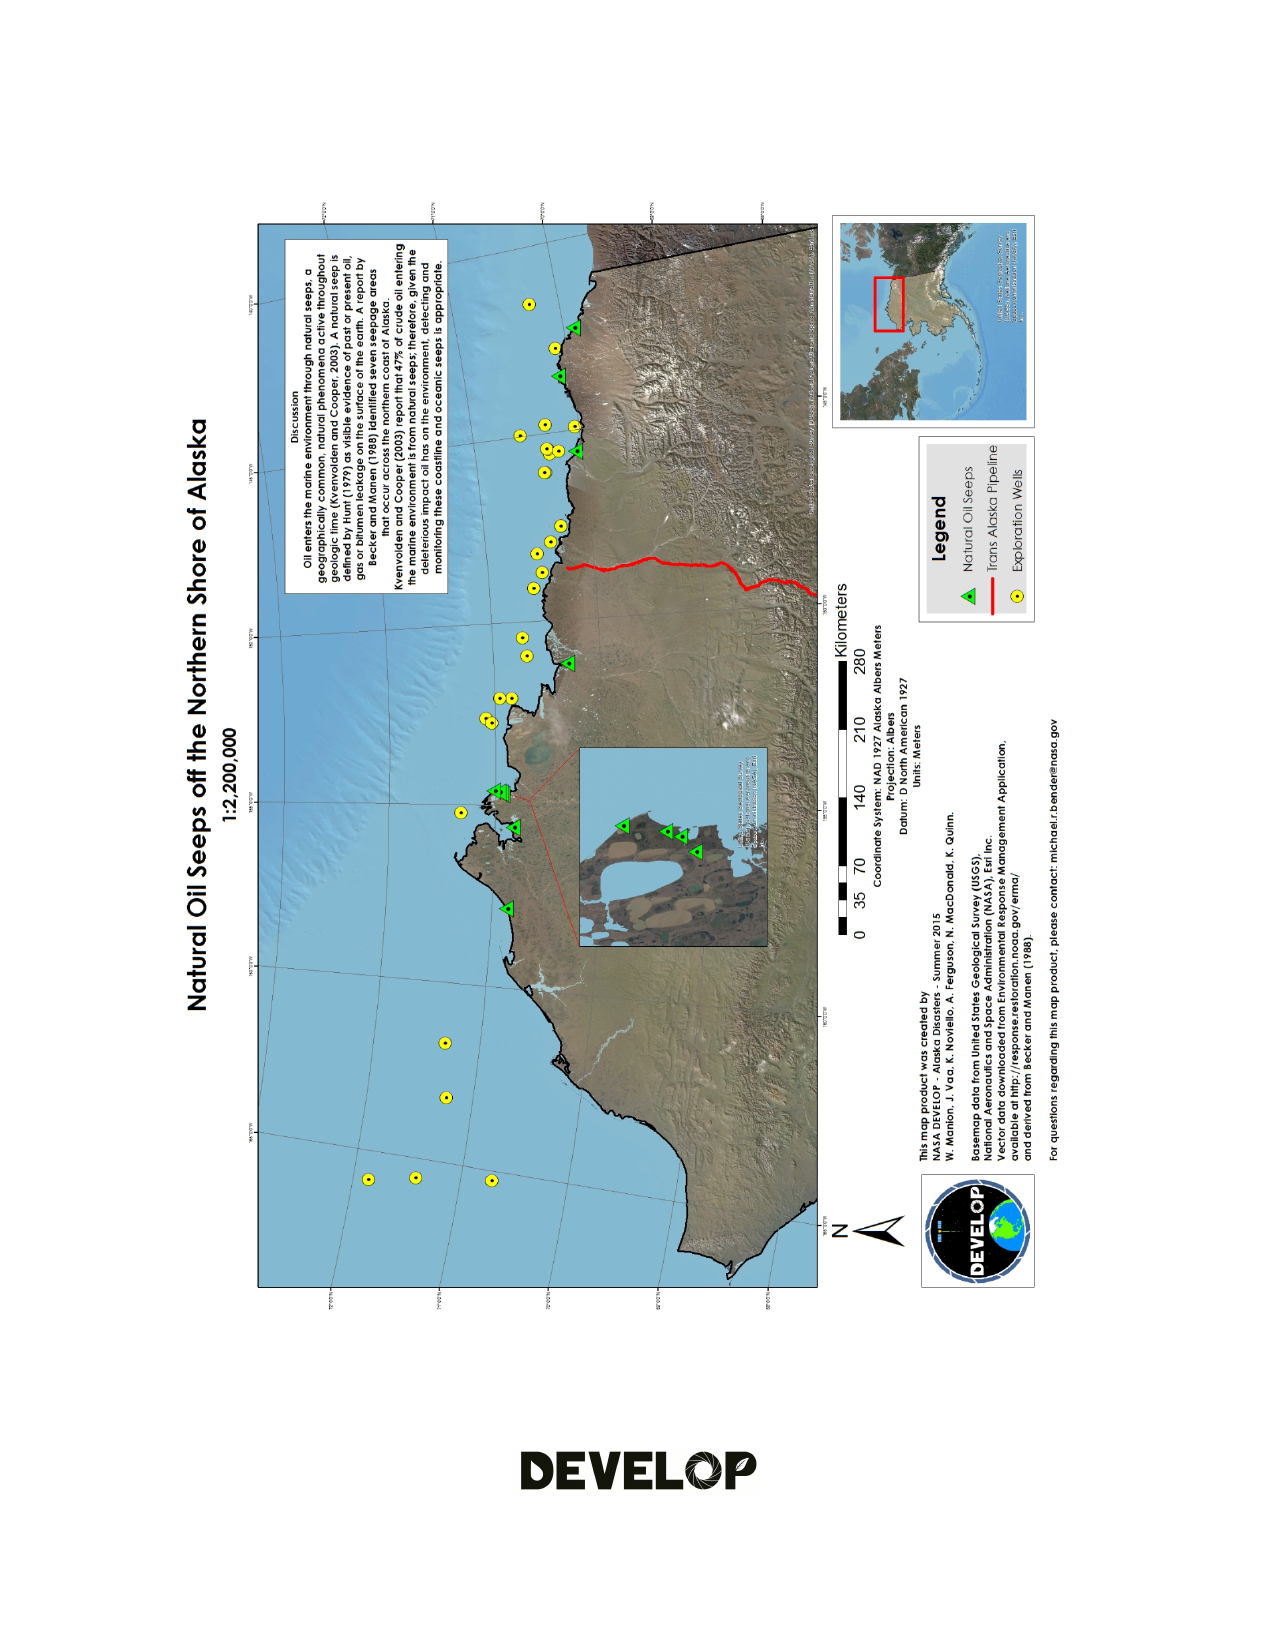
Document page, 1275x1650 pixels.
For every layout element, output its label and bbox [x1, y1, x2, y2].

picture [514, 1449, 761, 1497]
picture [151, 155, 1077, 1351]
